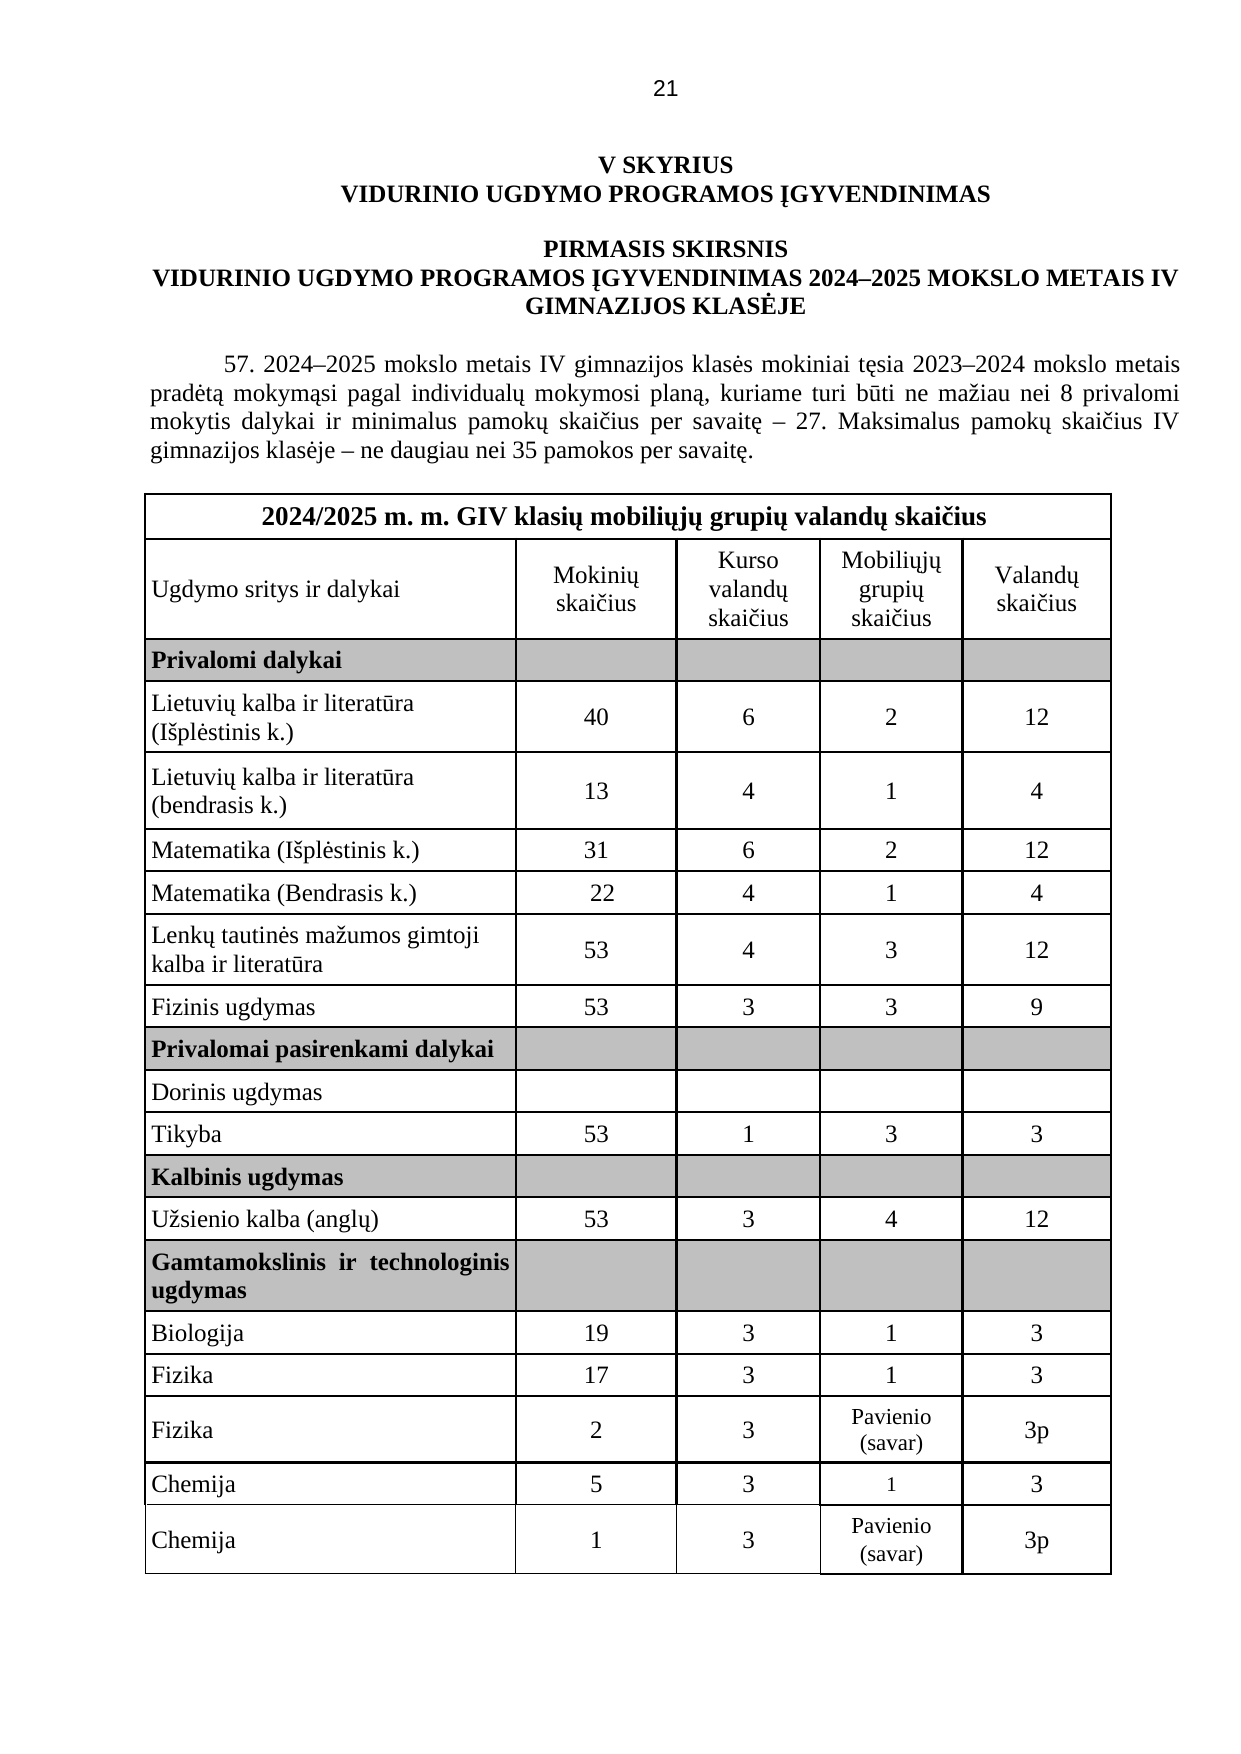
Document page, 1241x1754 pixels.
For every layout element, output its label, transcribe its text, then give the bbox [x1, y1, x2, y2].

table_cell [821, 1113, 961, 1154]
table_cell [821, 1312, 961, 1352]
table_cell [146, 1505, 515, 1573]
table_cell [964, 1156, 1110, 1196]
text VIDURINIO UGDYMO PROGRAMOS ĮGYVENDINIMAS [150, 179, 1181, 207]
text PIRMASIS SKIRSNIS [150, 234, 1181, 263]
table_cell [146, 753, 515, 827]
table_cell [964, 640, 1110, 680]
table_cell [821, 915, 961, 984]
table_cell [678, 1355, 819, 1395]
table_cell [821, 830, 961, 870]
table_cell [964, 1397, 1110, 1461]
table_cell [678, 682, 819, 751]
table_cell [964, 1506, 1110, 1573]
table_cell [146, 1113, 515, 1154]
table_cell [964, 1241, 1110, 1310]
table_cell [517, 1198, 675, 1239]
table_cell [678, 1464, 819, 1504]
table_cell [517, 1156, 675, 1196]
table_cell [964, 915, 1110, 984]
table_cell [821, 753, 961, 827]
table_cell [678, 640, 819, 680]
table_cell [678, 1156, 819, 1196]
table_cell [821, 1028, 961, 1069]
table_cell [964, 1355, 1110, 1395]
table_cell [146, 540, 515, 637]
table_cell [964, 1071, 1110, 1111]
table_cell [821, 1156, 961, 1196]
text V SKYRIUS [150, 150, 1181, 179]
text 57. 2024–2025 mokslo metais IV gimnazijos klasės mokiniai tęsia 2023–2024 mokslo metais pradėtą mokymąsi pagal individualų mokymosi planą, kuriame turi būti ne mažiau nei 8 privalomi mokytis dalykai ir minimalus pamokų skaičius per savaitę – 27. Maksimalus pamokų skaičius IV gimnazijos klasėje – ne daugiau nei 35 pamokos per savaitę. [150, 349, 1181, 464]
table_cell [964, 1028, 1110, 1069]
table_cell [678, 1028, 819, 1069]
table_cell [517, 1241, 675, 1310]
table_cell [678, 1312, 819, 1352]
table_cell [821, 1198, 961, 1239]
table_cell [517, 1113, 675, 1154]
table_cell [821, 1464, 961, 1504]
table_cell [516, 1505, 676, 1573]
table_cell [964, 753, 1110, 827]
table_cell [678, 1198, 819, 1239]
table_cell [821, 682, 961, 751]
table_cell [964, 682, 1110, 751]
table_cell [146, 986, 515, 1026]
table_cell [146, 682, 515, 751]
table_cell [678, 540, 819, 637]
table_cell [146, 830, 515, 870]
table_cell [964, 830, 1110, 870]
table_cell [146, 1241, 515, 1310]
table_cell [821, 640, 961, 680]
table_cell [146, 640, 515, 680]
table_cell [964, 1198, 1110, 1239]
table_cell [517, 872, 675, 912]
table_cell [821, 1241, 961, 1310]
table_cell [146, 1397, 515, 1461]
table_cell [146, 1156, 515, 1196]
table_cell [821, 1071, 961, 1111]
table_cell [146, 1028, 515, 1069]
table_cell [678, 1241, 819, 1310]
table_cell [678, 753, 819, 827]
text VIDURINIO UGDYMO PROGRAMOS ĮGYVENDINIMAS 2024–2025 MOKSLO METAIS IV GIMNAZIJOS KLASĖJE [150, 263, 1181, 320]
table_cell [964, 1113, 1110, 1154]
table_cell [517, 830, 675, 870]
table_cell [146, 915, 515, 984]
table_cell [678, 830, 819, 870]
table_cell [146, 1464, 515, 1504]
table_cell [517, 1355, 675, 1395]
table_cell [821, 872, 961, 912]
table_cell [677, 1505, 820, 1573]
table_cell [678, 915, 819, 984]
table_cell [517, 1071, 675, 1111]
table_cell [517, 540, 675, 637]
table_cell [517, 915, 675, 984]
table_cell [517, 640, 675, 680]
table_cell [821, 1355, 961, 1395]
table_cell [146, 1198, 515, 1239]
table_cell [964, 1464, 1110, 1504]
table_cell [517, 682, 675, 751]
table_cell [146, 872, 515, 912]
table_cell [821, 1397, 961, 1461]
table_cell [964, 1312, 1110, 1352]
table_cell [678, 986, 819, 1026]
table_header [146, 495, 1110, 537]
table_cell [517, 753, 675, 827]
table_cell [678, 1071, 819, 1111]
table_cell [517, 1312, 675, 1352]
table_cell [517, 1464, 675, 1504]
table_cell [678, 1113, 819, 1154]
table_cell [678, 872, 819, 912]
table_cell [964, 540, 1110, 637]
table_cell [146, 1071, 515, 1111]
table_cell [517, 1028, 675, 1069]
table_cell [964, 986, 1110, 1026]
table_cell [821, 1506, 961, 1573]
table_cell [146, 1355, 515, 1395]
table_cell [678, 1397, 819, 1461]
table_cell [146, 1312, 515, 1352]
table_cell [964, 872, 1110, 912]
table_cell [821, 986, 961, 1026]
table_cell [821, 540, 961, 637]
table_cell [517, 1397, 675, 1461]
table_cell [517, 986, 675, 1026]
